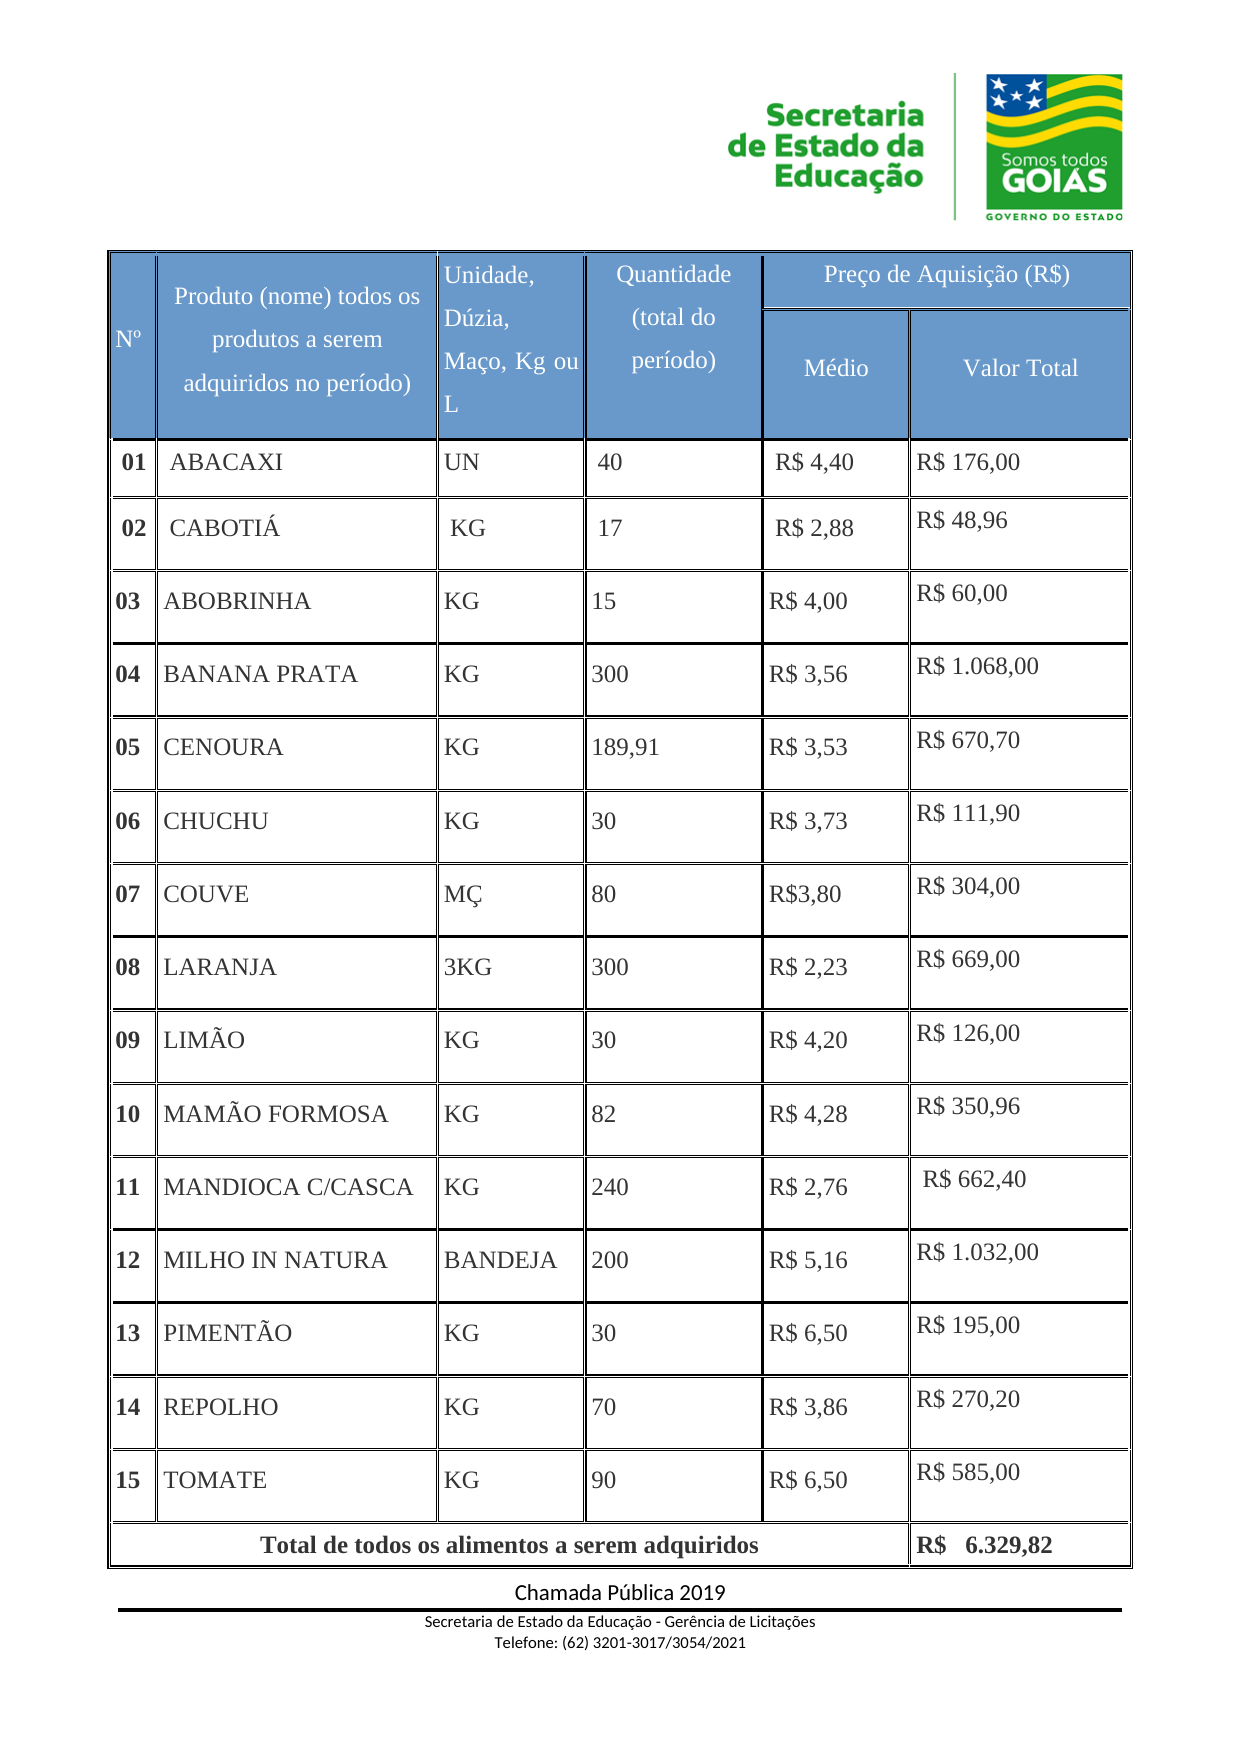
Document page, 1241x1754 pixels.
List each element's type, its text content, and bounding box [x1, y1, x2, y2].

table_cell LARANJA [158, 938, 436, 1008]
table_cell CENOURA [158, 719, 436, 788]
table_cell 12 [109, 1228, 155, 1301]
table_cell KG [439, 1451, 583, 1521]
table_cell 300 [587, 645, 761, 715]
table_cell R$ 126,00 [911, 1008, 1130, 1081]
table_cell 80 [587, 865, 761, 935]
table_cell KG [439, 499, 583, 569]
table_cell KG [439, 572, 583, 642]
table_header Quantidade (total do período) [585, 253, 762, 438]
table_cell R$ 3,53 [764, 719, 908, 788]
table_cell R$ 2,88 [764, 499, 908, 569]
table_cell ABACAXI [158, 441, 436, 496]
table_cell REPOLHO [158, 1378, 436, 1447]
table_cell CHUCHU [158, 792, 436, 862]
table_cell R$ 670,70 [911, 715, 1130, 788]
table_header Preço de Aquisição (R$) [762, 253, 1130, 307]
table_cell UN [439, 441, 583, 496]
table_cell R$ 662,40 [911, 1155, 1130, 1228]
table_cell 200 [587, 1231, 761, 1301]
table_cell 300 [587, 938, 761, 1008]
table_cell KG [439, 1304, 583, 1374]
table_cell 40 [587, 441, 761, 496]
table_cell 15 [587, 572, 761, 642]
table_cell 09 [111, 1008, 155, 1081]
table_cell 90 [587, 1451, 761, 1521]
table_cell R$ 111,90 [911, 789, 1130, 862]
table_cell 15 [111, 1448, 155, 1521]
table_cell R$ 1.068,00 [911, 642, 1130, 715]
table_cell 17 [587, 499, 761, 569]
table_cell 08 [111, 935, 155, 1008]
table_cell KG [439, 645, 583, 715]
table_cell TOMATE [158, 1451, 436, 1521]
table_cell ABOBRINHA [158, 572, 436, 642]
table_cell R$ 3,73 [764, 792, 908, 862]
table_cell KG [439, 1085, 583, 1154]
table_cell 189,91 [587, 719, 761, 788]
table_cell 11 [111, 1155, 155, 1228]
table_cell KG [439, 1378, 583, 1447]
table_cell 13 [111, 1301, 155, 1374]
table_cell 10 [111, 1081, 155, 1154]
table_cell LIMÃO [158, 1012, 436, 1081]
table_cell KG [439, 1158, 583, 1228]
table_cell BANANA PRATA [158, 645, 436, 715]
table_cell R$ 6,50 [764, 1304, 908, 1374]
table_cell 30 [587, 1012, 761, 1081]
table_cell Total de todos os alimentos a serem adquiridos [109, 1521, 910, 1565]
table_cell 240 [587, 1158, 761, 1228]
table_cell R$ 195,00 [911, 1301, 1130, 1374]
table_cell PIMENTÃO [158, 1304, 436, 1374]
table_cell KG [439, 719, 583, 788]
table_cell CABOTIÁ [158, 499, 436, 569]
table_cell R$ 48,96 [910, 496, 1131, 569]
table_cell 30 [587, 792, 761, 862]
table_header Unidade, Dúzia, Maço, Kg ou L [438, 251, 585, 438]
table_cell Valor Total [911, 308, 1130, 438]
table_cell MANDIOCA C/CASCA [158, 1158, 436, 1228]
table_cell MILHO IN NATURA [158, 1231, 436, 1301]
picture [727, 73, 1123, 222]
table_cell KG [439, 792, 583, 862]
table_cell 3KG [439, 938, 583, 1008]
table_cell COUVE [158, 865, 436, 935]
table_cell R$ 2,76 [764, 1158, 908, 1228]
table_cell 70 [587, 1378, 761, 1447]
table_cell 07 [109, 862, 157, 935]
table_cell R$ 176,00 [911, 438, 1131, 496]
table_cell 04 [111, 642, 155, 715]
table_cell 82 [587, 1085, 761, 1154]
table_header Produto (nome) todos os produtos a serem adquiridos no período) [157, 253, 437, 438]
table_cell R$ 4,00 [764, 572, 908, 642]
table_cell R$ 304,00 [910, 862, 1131, 935]
table_cell 06 [111, 789, 155, 862]
table_cell 02 [109, 496, 157, 569]
table_cell R$ 6.329,82 [910, 1521, 1131, 1565]
table_cell R$ 3,86 [764, 1378, 908, 1447]
table_cell MAMÃO FORMOSA [158, 1085, 436, 1154]
table_header Nº [111, 253, 157, 438]
table_cell R$ 4,40 [764, 441, 908, 496]
table_cell 14 [111, 1374, 155, 1447]
table_cell BANDEJA [439, 1231, 583, 1301]
table_cell 05 [111, 715, 155, 788]
table_cell Médio [764, 311, 908, 438]
table_cell R$ 60,00 [910, 569, 1131, 642]
table_cell 03 [109, 569, 157, 642]
table_cell R$ 1.032,00 [911, 1228, 1131, 1301]
table_cell 30 [587, 1304, 761, 1374]
table_cell R$ 585,00 [911, 1448, 1130, 1521]
table_cell MÇ [439, 865, 583, 935]
table_cell R$ 5,16 [764, 1231, 908, 1301]
table_cell R$ 270,20 [911, 1374, 1130, 1447]
table_cell R$ 4,20 [764, 1012, 908, 1081]
table_cell KG [439, 1012, 583, 1081]
table_cell R$ 2,23 [764, 938, 908, 1008]
table_cell R$ 3,56 [764, 645, 908, 715]
table_cell 01 [109, 438, 155, 496]
table_cell R$ 4,28 [764, 1085, 908, 1154]
table_cell R$ 350,96 [911, 1081, 1130, 1154]
table_cell R$ 6,50 [764, 1451, 908, 1521]
table_cell R$ 669,00 [911, 935, 1130, 1008]
table_cell R$3,80 [764, 865, 908, 935]
